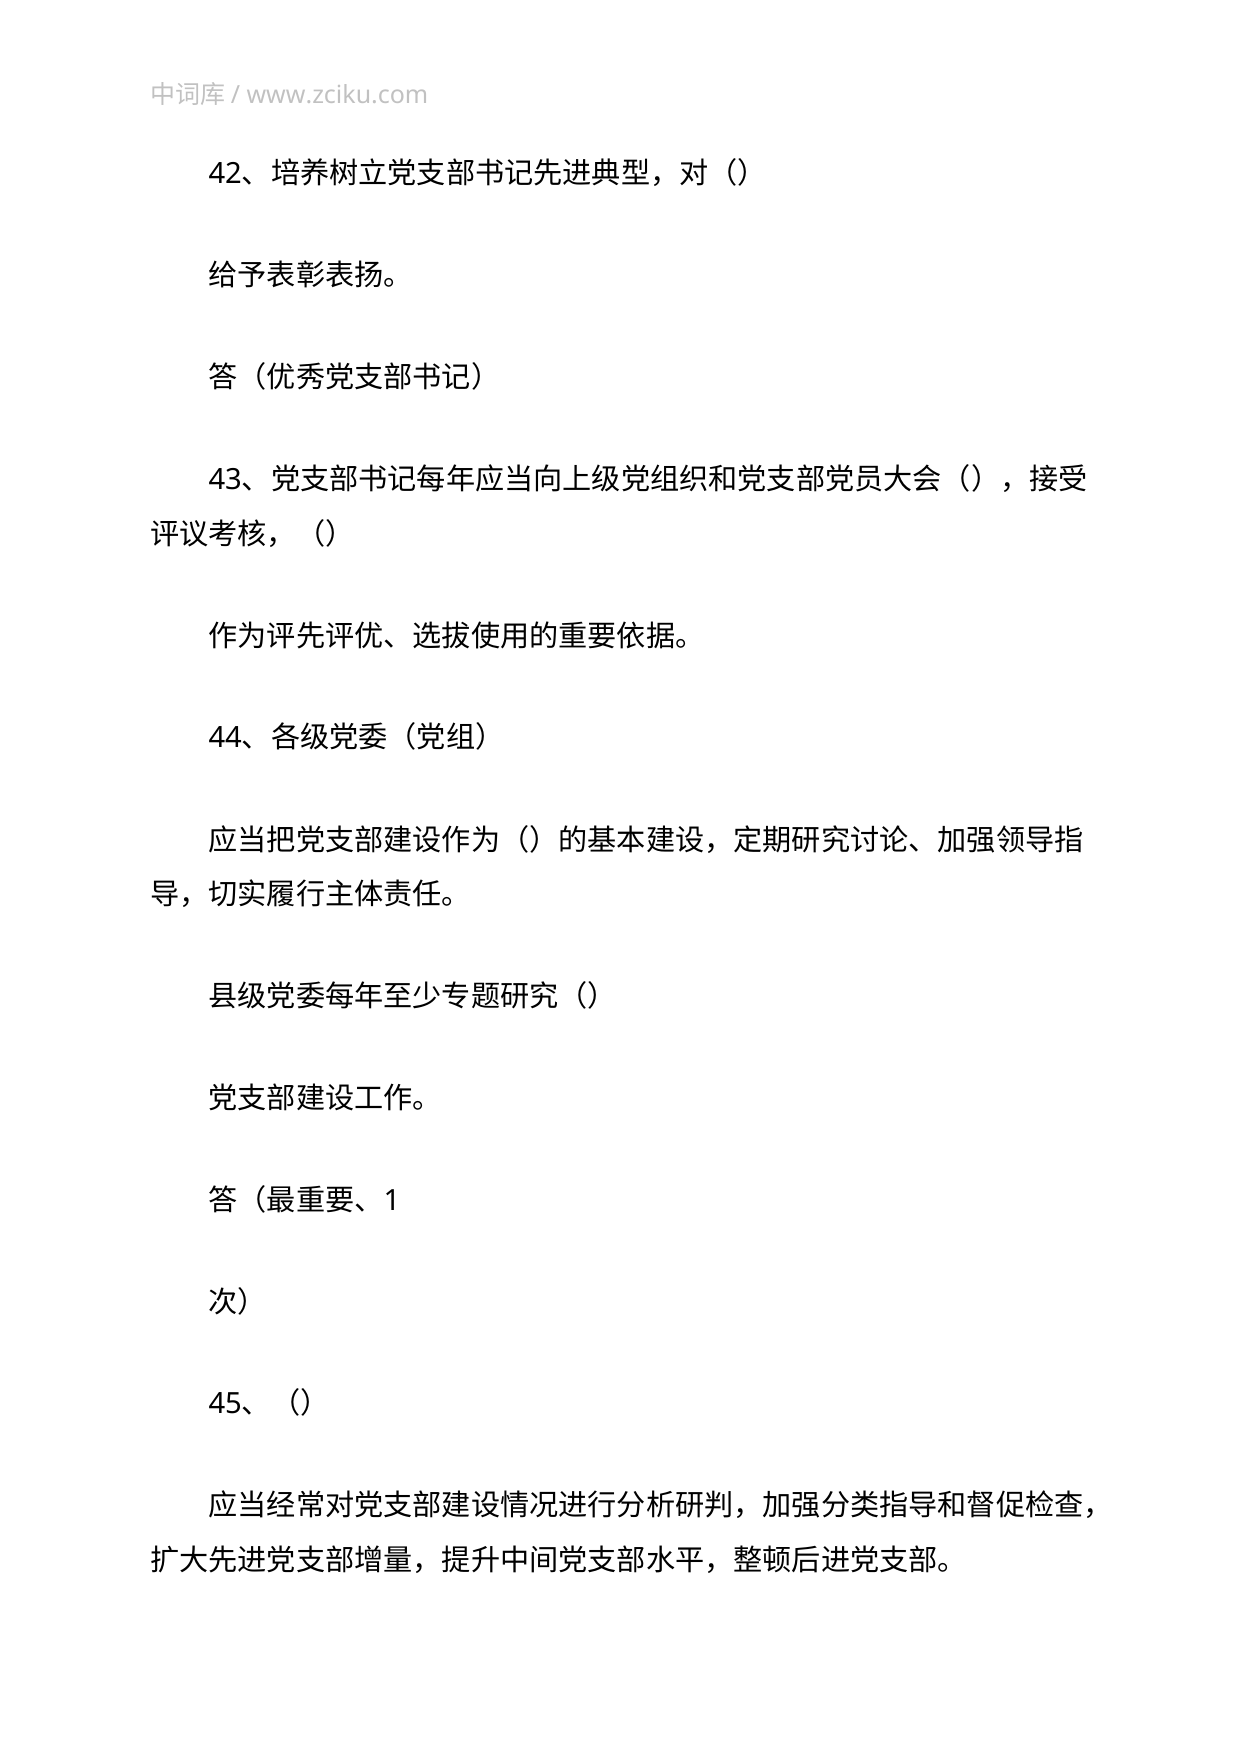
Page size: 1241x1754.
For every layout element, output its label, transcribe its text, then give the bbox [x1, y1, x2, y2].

text 43、党支部书记每年应当向上级党组织和党支部党员大会（），接受评议考核，（） [150, 456, 1090, 553]
text 45、（） [150, 1380, 1090, 1422]
text 党支部建设工作。 [150, 1074, 1090, 1117]
text 答（最重要、1 [150, 1176, 1090, 1219]
text 答（优秀党支部书记） [150, 354, 1090, 396]
text 给予表彰表扬。 [150, 252, 1090, 294]
text 应当把党支部建设作为（）的基本建设，定期研究讨论、加强领导指导，切实履行主体责任。 [150, 816, 1090, 913]
text 县级党委每年至少专题研究（） [150, 973, 1090, 1015]
text 作为评先评优、选拔使用的重要依据。 [150, 612, 1090, 654]
text 44、各级党委（党组） [150, 714, 1090, 756]
text 应当经常对党支部建设情况进行分析研判，加强分类指导和督促检查，扩大先进党支部增量，提升中间党支部水平，整顿后进党支部。 [150, 1482, 1090, 1579]
text 次） [150, 1278, 1090, 1321]
text 42、培养树立党支部书记先进典型，对（） [150, 150, 1090, 192]
